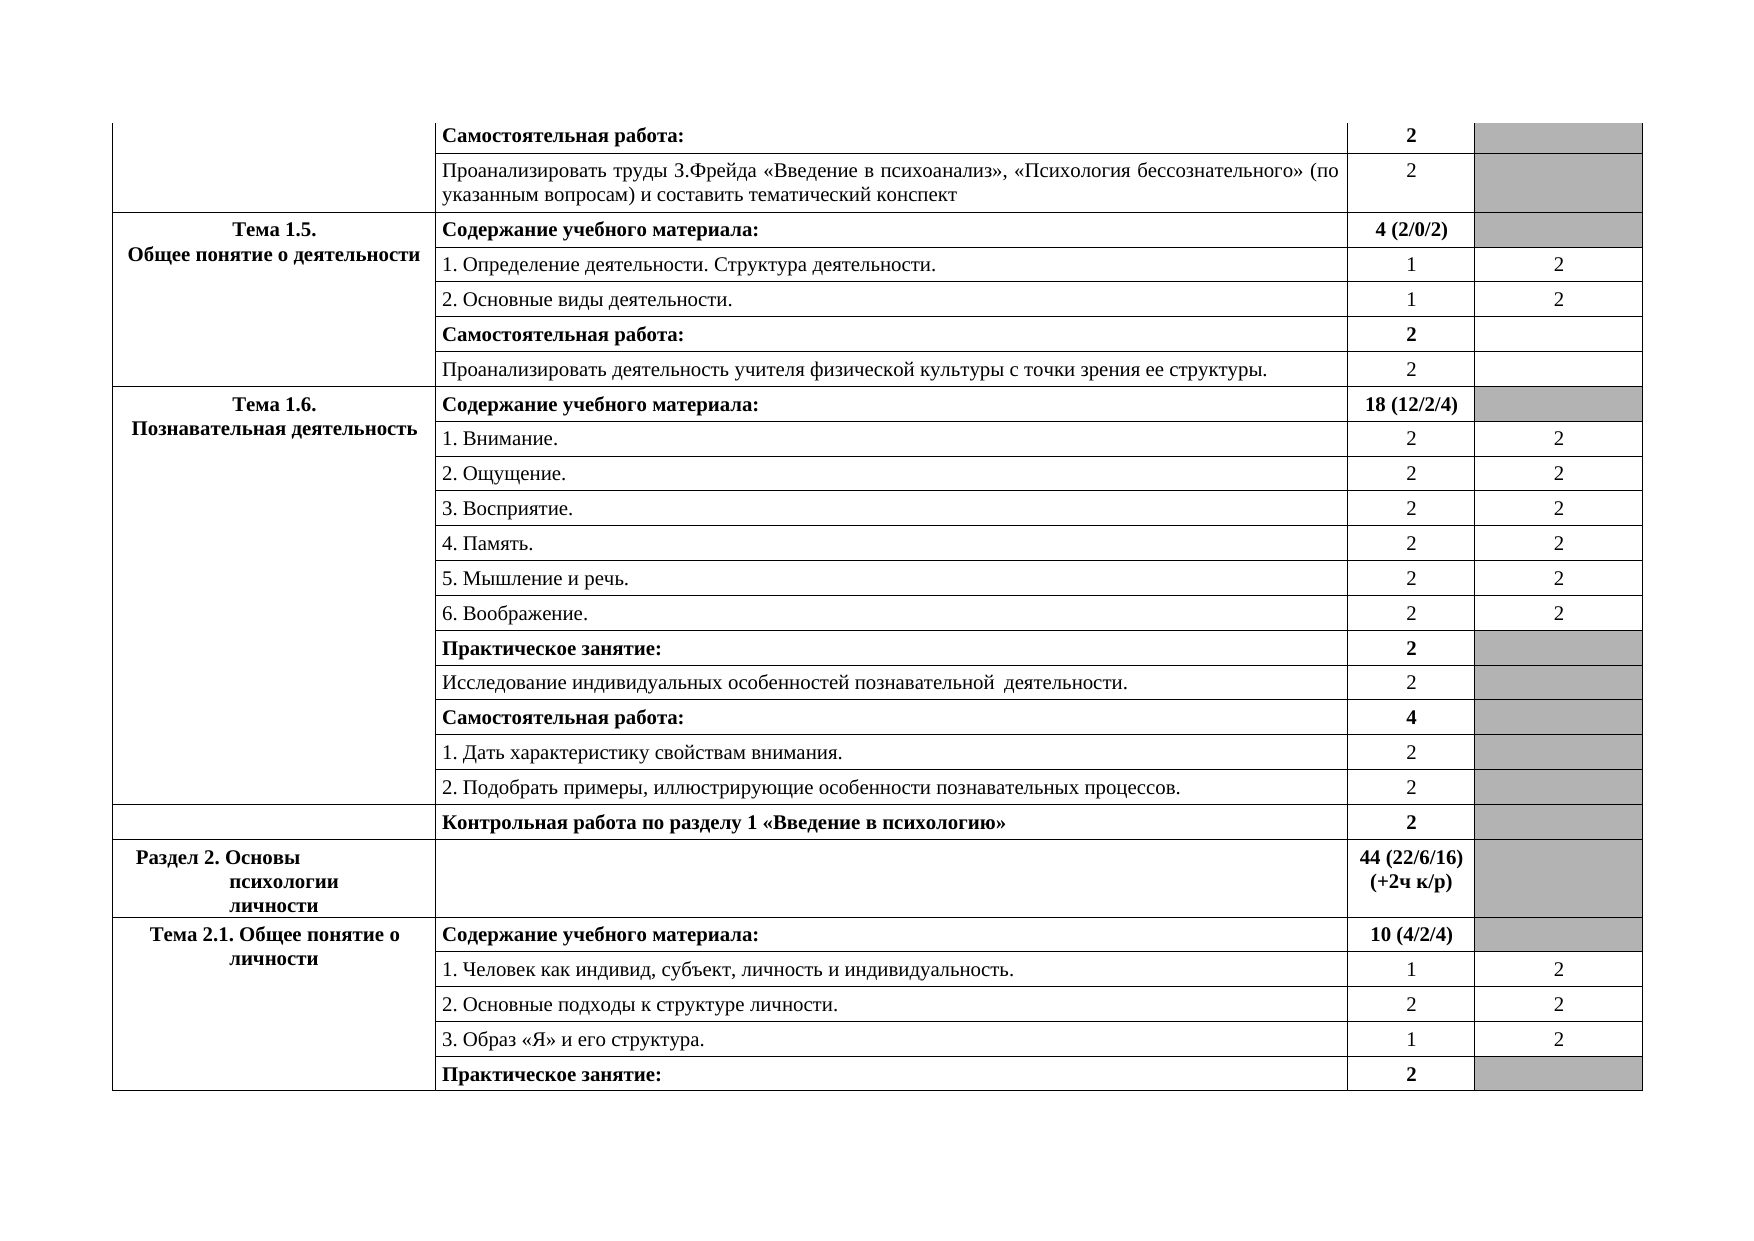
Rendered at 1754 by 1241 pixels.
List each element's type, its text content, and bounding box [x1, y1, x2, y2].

table_cell [1475, 735, 1642, 769]
table_header Самостоятельная работа: [436, 123, 1347, 153]
table_cell [1475, 918, 1642, 951]
table_cell [1475, 352, 1642, 386]
table_cell 5. Мышление и речь. [436, 561, 1347, 595]
table_cell 3. Восприятие. [436, 491, 1347, 525]
table_cell 4. Память. [436, 526, 1347, 560]
table_cell 2 [1475, 987, 1642, 1021]
table_cell 2 [1348, 735, 1474, 769]
table_cell [1475, 387, 1642, 421]
table_cell 2 [1475, 282, 1642, 316]
table_cell 18 (12/2/4) [1348, 387, 1474, 421]
table_cell 2 [1475, 526, 1642, 560]
table_cell [1475, 805, 1642, 839]
table_cell [436, 840, 1347, 917]
table_cell 2. Основные подходы к структуре личности. [436, 987, 1347, 1021]
table_header 2 [1348, 123, 1474, 153]
table_cell 1 [1348, 282, 1474, 316]
table_cell 4 [1348, 700, 1474, 734]
table_cell [1475, 213, 1642, 247]
table_cell 1 [1348, 248, 1474, 281]
table_cell 1. Внимание. [436, 422, 1347, 456]
table_cell 2 [1475, 491, 1642, 525]
table_cell 2 [1475, 596, 1642, 630]
table_cell Тема 1.5. Общее понятие о деятельности [113, 213, 435, 386]
table_cell 2 [1348, 770, 1474, 804]
table_cell 2 [1348, 631, 1474, 665]
table_cell 10 (4/2/4) [1348, 918, 1474, 951]
table_cell Практическое занятие: [436, 1057, 1347, 1090]
table_cell Раздел 2. Основы психологии личности [113, 840, 435, 917]
table_header [1475, 123, 1642, 153]
table_cell [1475, 631, 1642, 665]
table_cell 4 (2/0/2) [1348, 213, 1474, 247]
table_cell 44 (22/6/16) (+2ч к/р) [1348, 840, 1474, 917]
table_cell 2 [1348, 526, 1474, 560]
table_cell 2 [1348, 561, 1474, 595]
table_cell 2 [1475, 248, 1642, 281]
table_cell 3. Образ «Я» и его структура. [436, 1022, 1347, 1056]
table_cell 2 [1475, 422, 1642, 456]
table_cell Контрольная работа по разделу 1 «Введение в психологию» [436, 805, 1347, 839]
table_cell 1. Определение деятельности. Структура деятельности. [436, 248, 1347, 281]
table_cell Самостоятельная работа: [436, 317, 1347, 351]
table_cell 2 [1348, 1057, 1474, 1090]
table_cell Содержание учебного материала: [436, 213, 1347, 247]
table_cell 2 [1348, 987, 1474, 1021]
table_cell 2 [1475, 952, 1642, 986]
table_cell 2 [1348, 805, 1474, 839]
table_cell Тема 1.6. Познавательная деятельность [113, 387, 435, 804]
table_cell 2 [1348, 666, 1474, 699]
table_cell 1. Дать характеристику свойствам внимания. [436, 735, 1347, 769]
table_cell 2. Основные виды деятельности. [436, 282, 1347, 316]
table_cell 1 [1348, 1022, 1474, 1056]
table_cell [1475, 700, 1642, 734]
table_cell 1. Человек как индивид, субъект, личность и индивидуальность. [436, 952, 1347, 986]
table_cell Практическое занятие: [436, 631, 1347, 665]
table_cell Содержание учебного материала: [436, 918, 1347, 951]
table_cell [1475, 666, 1642, 699]
table_cell Проанализировать труды З.Фрейда «Введение в психоанализ», «Психология бессознательного» (по указанным вопросам) и составить тематический конспект [436, 154, 1347, 212]
table_cell Содержание учебного материала: [436, 387, 1347, 421]
table_cell 2 [1348, 422, 1474, 456]
table_cell 2 [1348, 352, 1474, 386]
table_cell 2 [1348, 596, 1474, 630]
table_cell 6. Воображение. [436, 596, 1347, 630]
table_cell Тема 2.1. Общее понятие о личности [113, 918, 435, 1090]
table_cell Исследование индивидуальных особенностей познавательной деятельности. [436, 666, 1347, 699]
table_cell [1475, 840, 1642, 917]
table_cell 2. Ощущение. [436, 457, 1347, 490]
table_cell 2 [1348, 317, 1474, 351]
table_cell 2 [1348, 491, 1474, 525]
table_cell [1475, 317, 1642, 351]
table_cell 2 [1475, 561, 1642, 595]
table_cell Самостоятельная работа: [436, 700, 1347, 734]
table_cell 2 [1475, 1022, 1642, 1056]
table_cell 2 [1348, 154, 1474, 212]
table_cell 2 [1348, 457, 1474, 490]
table_cell 1 [1348, 952, 1474, 986]
table_cell [1475, 770, 1642, 804]
table_cell Проанализировать деятельность учителя физической культуры с точки зрения ее структуры. [436, 352, 1347, 386]
table_cell [1475, 154, 1642, 212]
table_header [113, 123, 435, 212]
table_cell 2. Подобрать примеры, иллюстрирующие особенности познавательных процессов. [436, 770, 1347, 804]
table_cell [1475, 1057, 1642, 1090]
table_cell 2 [1475, 457, 1642, 490]
table_cell [113, 805, 435, 839]
